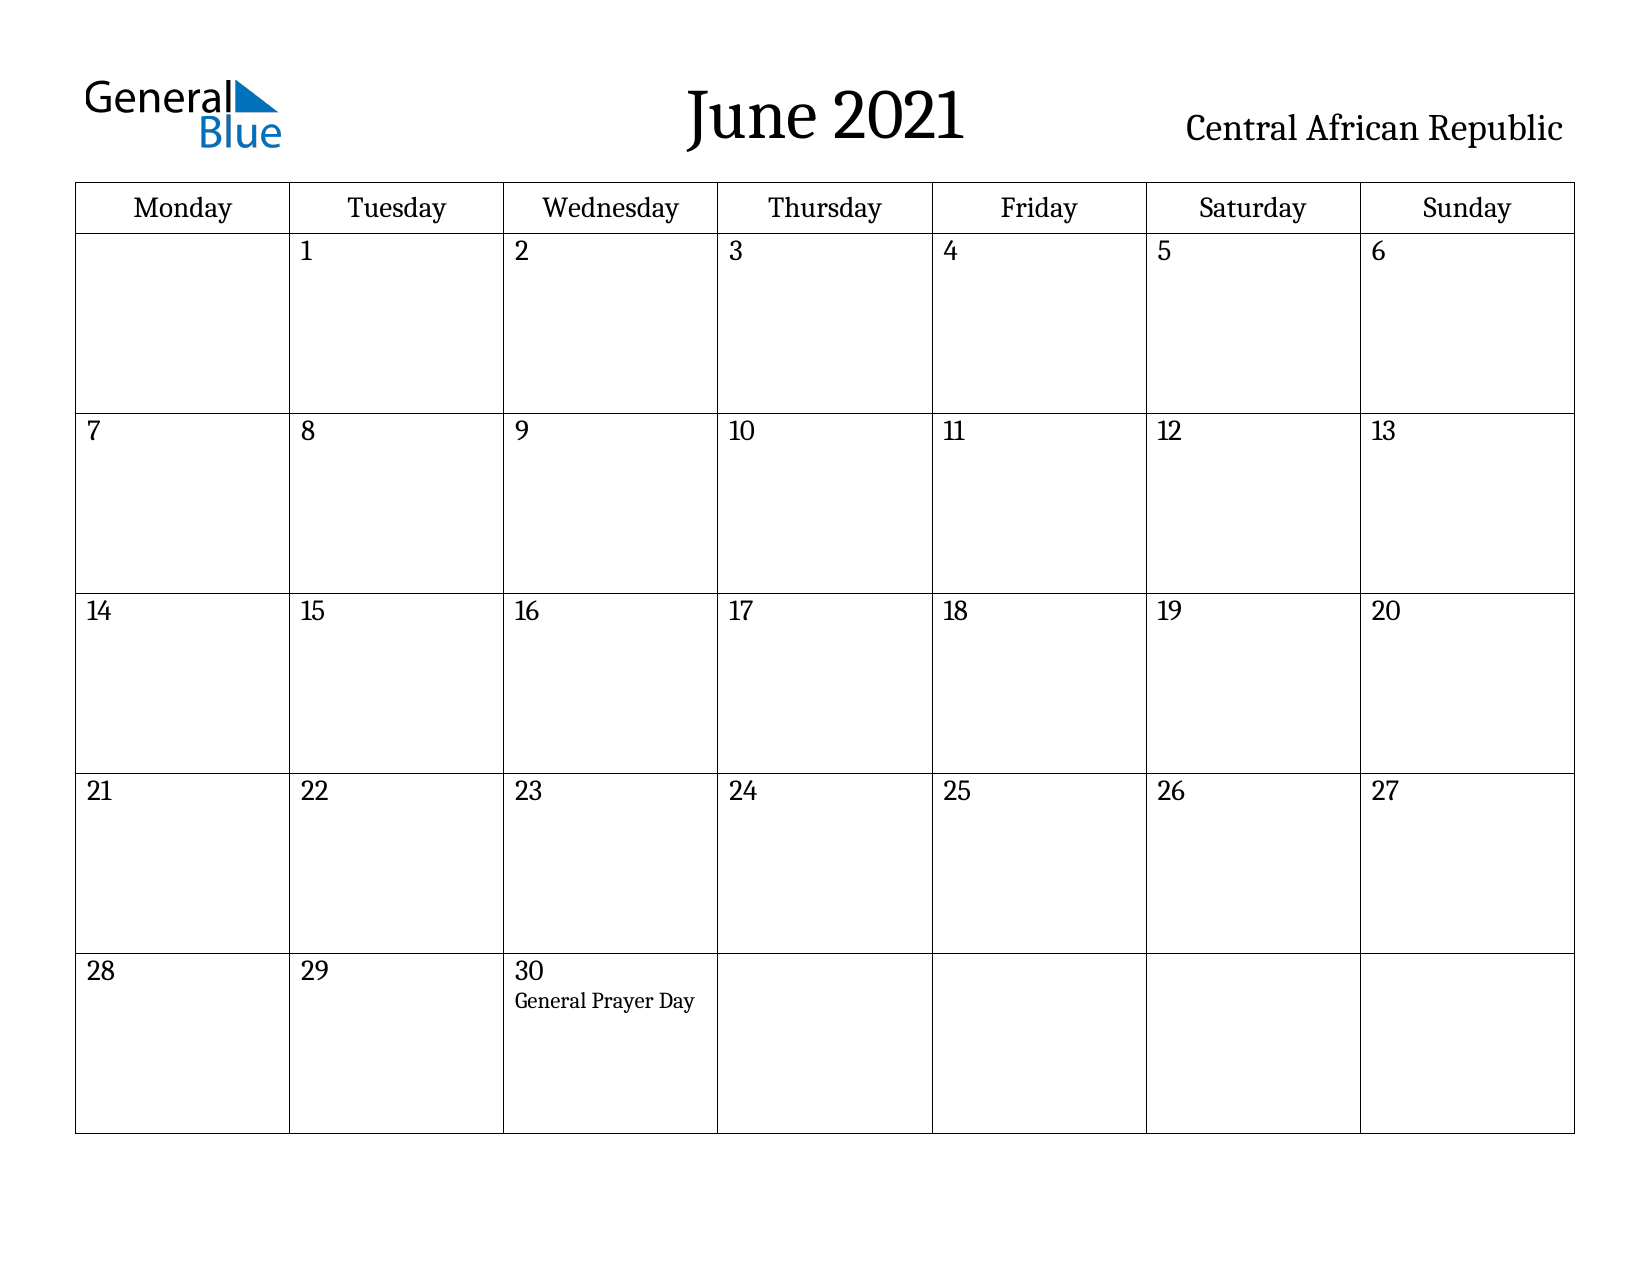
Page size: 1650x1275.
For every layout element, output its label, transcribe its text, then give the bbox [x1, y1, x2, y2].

table_cell 10 [718, 414, 932, 447]
table_cell 12 [1147, 414, 1360, 447]
table_cell 2 [504, 234, 717, 267]
table_cell 16 [504, 594, 717, 627]
table_header June 2021 [504, 75, 1146, 182]
table_cell 26 [1147, 774, 1360, 807]
table_header Central African Republic [1146, 75, 1574, 182]
table_cell [1147, 954, 1360, 987]
table_cell [718, 448, 932, 593]
table_cell 3 [718, 234, 932, 267]
table_cell 27 [1361, 774, 1574, 807]
table_cell [718, 267, 932, 413]
table_cell 7 [76, 414, 289, 447]
table_cell Monday [76, 183, 289, 233]
picture [86, 80, 281, 148]
table_cell [290, 808, 503, 953]
table_cell 23 [504, 774, 717, 807]
table_cell [1361, 627, 1574, 773]
table_cell Wednesday [504, 183, 717, 233]
table_cell [933, 448, 1146, 593]
table_cell 14 [76, 594, 289, 627]
table_cell 1 [290, 234, 503, 267]
table_cell [1361, 267, 1574, 413]
table_cell [718, 627, 932, 773]
table_cell 17 [718, 594, 932, 627]
table_cell [933, 808, 1146, 953]
table_cell [1147, 627, 1360, 773]
table_cell [504, 627, 717, 773]
table_cell 9 [504, 414, 717, 447]
table_cell 24 [718, 774, 932, 807]
table_cell Tuesday [290, 183, 503, 233]
table_cell Saturday [1147, 183, 1360, 233]
table_cell [76, 988, 289, 1133]
table_cell [933, 988, 1146, 1133]
table_cell Friday [933, 183, 1146, 233]
table_cell 4 [933, 234, 1146, 267]
table_cell Sunday [1361, 183, 1574, 233]
table_cell [290, 627, 503, 773]
table_cell [290, 988, 503, 1133]
table_cell [290, 267, 503, 413]
table_cell [1361, 808, 1574, 953]
table_cell General Prayer Day [504, 988, 717, 1133]
table_cell 6 [1361, 234, 1574, 267]
table_cell [76, 234, 289, 267]
table_cell 22 [290, 774, 503, 807]
table_cell 30 [504, 954, 717, 987]
table_cell [290, 448, 503, 593]
table_cell Thursday [718, 183, 932, 233]
table_cell [1147, 267, 1360, 413]
table_cell 8 [290, 414, 503, 447]
table_header [76, 75, 503, 182]
table_cell [1361, 988, 1574, 1133]
table_cell [1361, 448, 1574, 593]
table_cell [718, 988, 932, 1133]
table_cell [76, 808, 289, 953]
table_cell 11 [933, 414, 1146, 447]
table_cell [1147, 448, 1360, 593]
table_cell [933, 267, 1146, 413]
table_cell [504, 267, 717, 413]
table_cell [1147, 808, 1360, 953]
table_cell [718, 808, 932, 953]
table_cell [933, 627, 1146, 773]
table_cell 18 [933, 594, 1146, 627]
table_cell [718, 954, 932, 987]
table_cell [504, 808, 717, 953]
table_cell 19 [1147, 594, 1360, 627]
table_cell [1361, 954, 1574, 987]
table_cell [933, 954, 1146, 987]
table_cell [76, 627, 289, 773]
table_cell 13 [1361, 414, 1574, 447]
table_cell 21 [76, 774, 289, 807]
table_cell 25 [933, 774, 1146, 807]
table_cell [76, 267, 289, 413]
table_cell [1147, 988, 1360, 1133]
table_cell 20 [1361, 594, 1574, 627]
table_cell 28 [76, 954, 289, 987]
table_cell 29 [290, 954, 503, 987]
table_cell 5 [1147, 234, 1360, 267]
table_cell [504, 448, 717, 593]
table_cell [76, 448, 289, 593]
table_cell 15 [290, 594, 503, 627]
